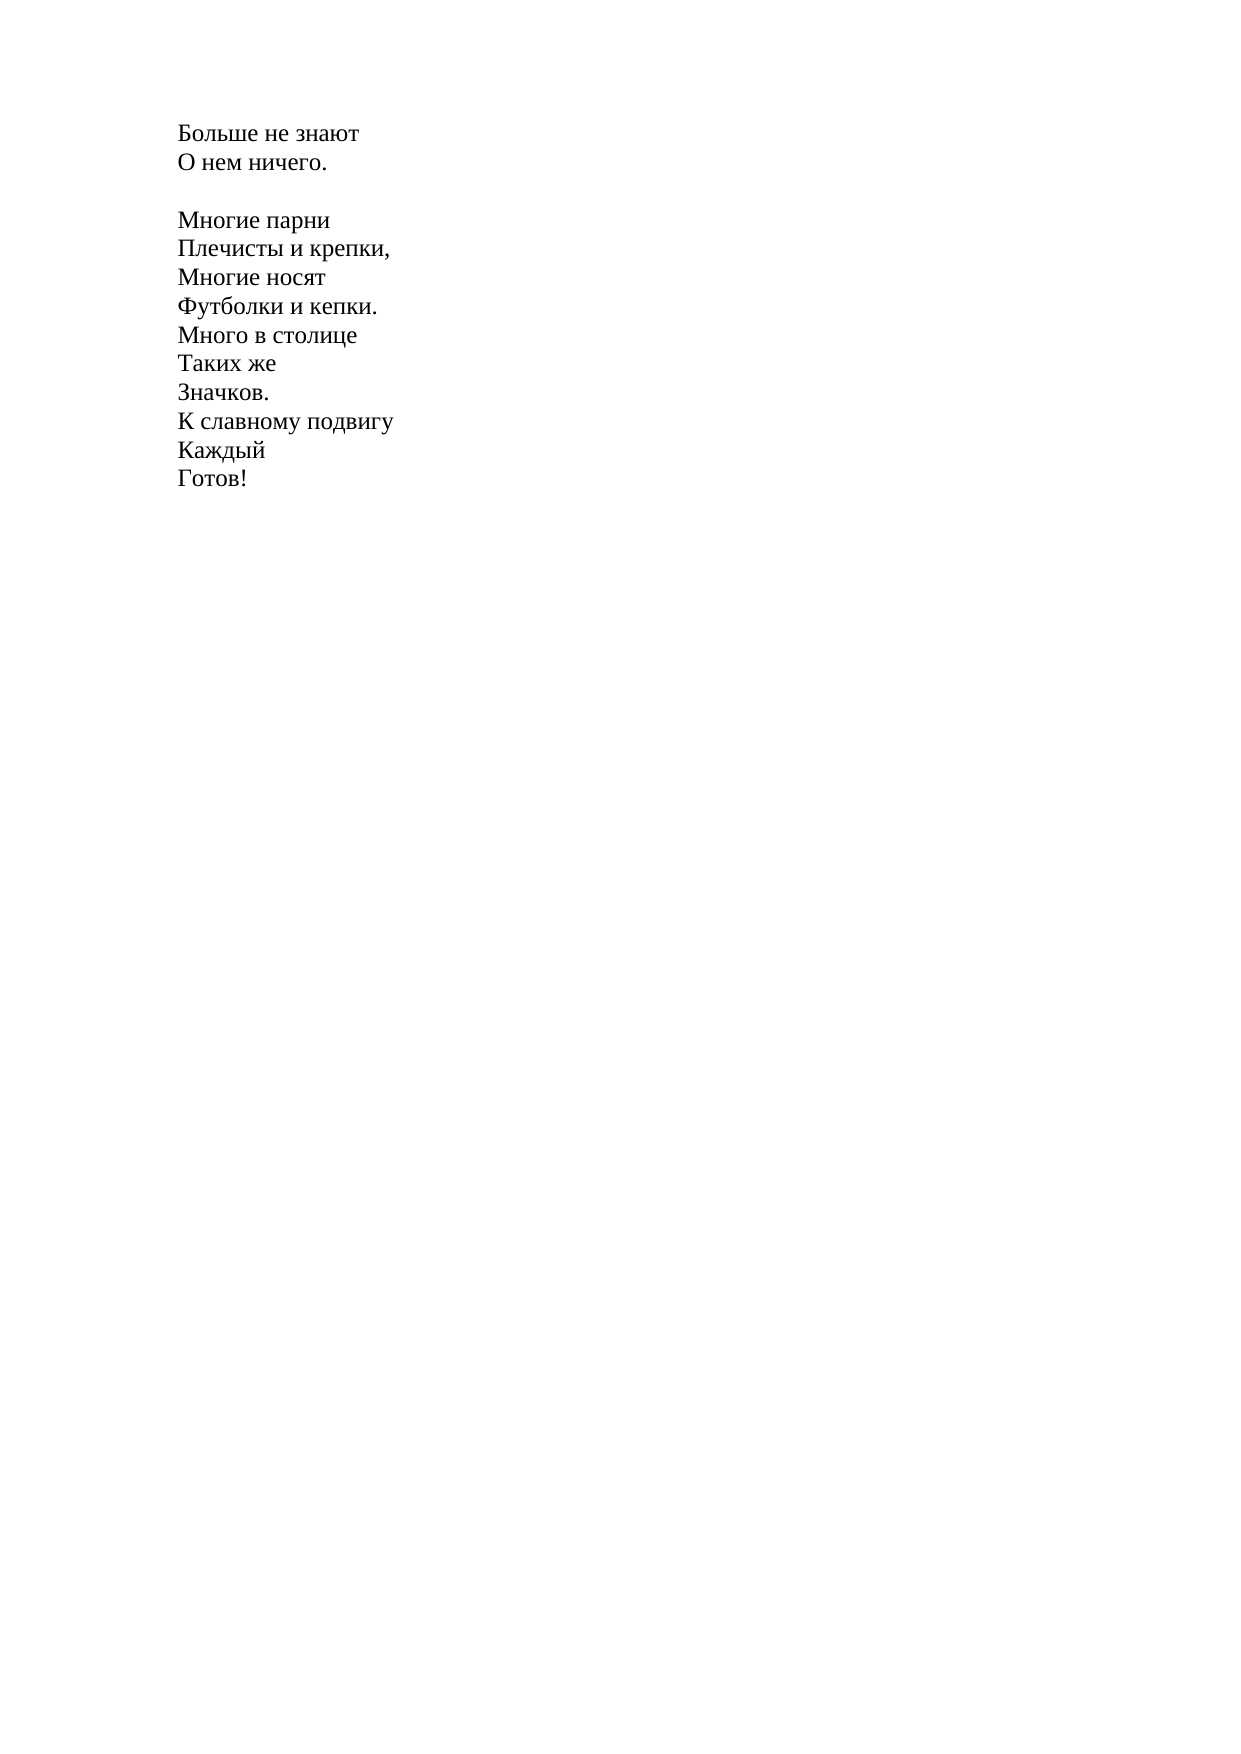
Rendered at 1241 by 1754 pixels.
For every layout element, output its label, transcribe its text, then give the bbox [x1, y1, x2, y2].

text Многие парни Плечисты и крепки, Многие носят Футболки и кепки. Много в столице Таких же Значков. К славному подвигу Каждый Готов! [177, 205, 1152, 492]
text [177, 118, 1152, 176]
